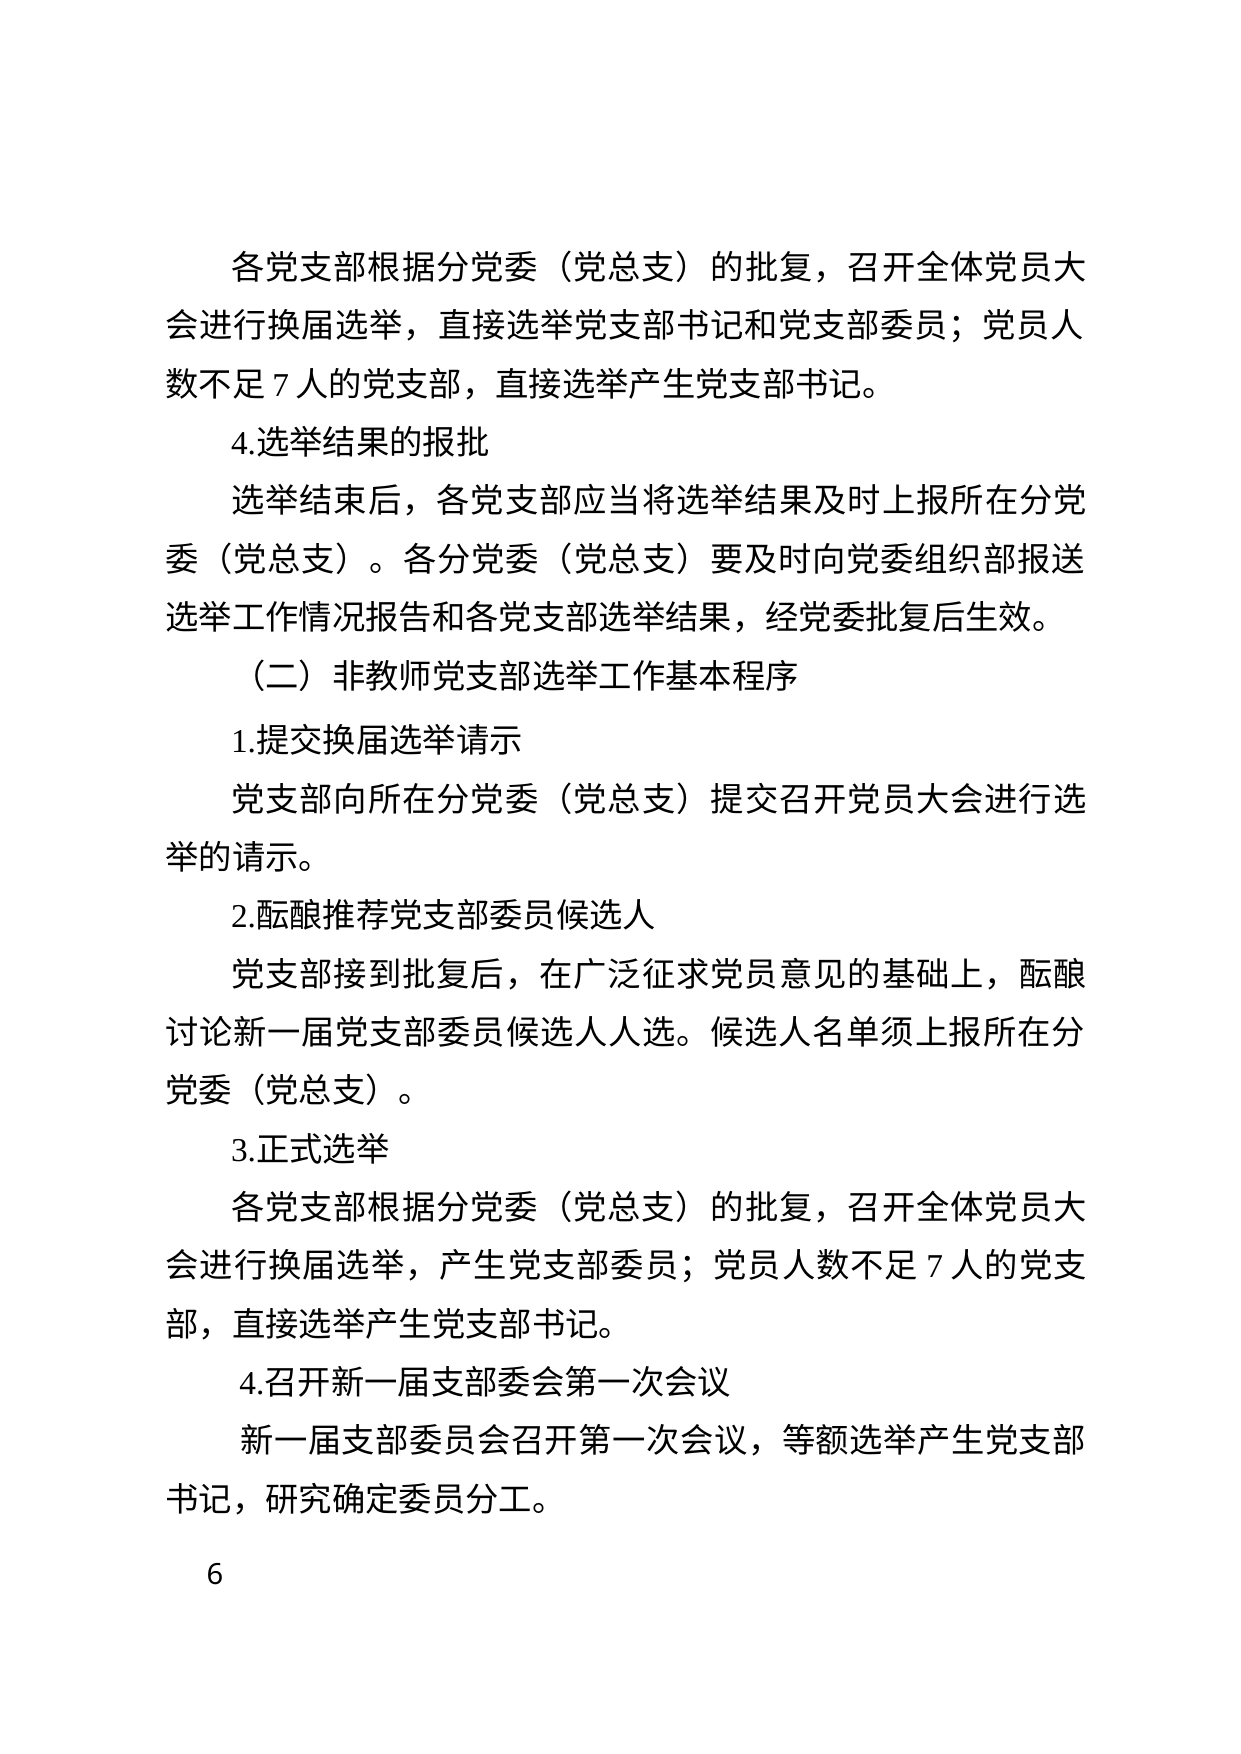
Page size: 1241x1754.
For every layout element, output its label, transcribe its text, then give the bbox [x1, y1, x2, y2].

text 选举结束后，各党支部应当将选举结果及时上报所在分党委（党总支）。各分党委（党总支）要及时向党委组织部报送选举工作情况报告和各党支部选举结果，经党委批复后生效。 [165, 466, 1087, 641]
text 4.选举结果的报批 [165, 408, 1087, 466]
text 各党支部根据分党委（党总支）的批复，召开全体党员大会进行换届选举，产生党支部委员；党员人数不足7人的党支部，直接选举产生党支部书记。 [165, 1173, 1087, 1348]
text 党支部向所在分党委（党总支）提交召开党员大会进行选举的请示。 [165, 764, 1087, 881]
text （二）非教师党支部选举工作基本程序 [165, 641, 1087, 706]
text 1.提交换届选举请示 [165, 706, 1087, 764]
text 党支部接到批复后，在广泛征求党员意见的基础上，酝酿讨论新一届党支部委员候选人人选。候选人名单须上报所在分党委（党总支）。 [165, 939, 1087, 1114]
text 3.正式选举 [165, 1114, 1087, 1173]
text 4.召开新一届支部委会第一次会议 [165, 1348, 1087, 1406]
text 2.酝酿推荐党支部委员候选人 [165, 881, 1087, 939]
text 各党支部根据分党委（党总支）的批复，召开全体党员大会进行换届选举，直接选举党支部书记和党支部委员；党员人数不足7人的党支部，直接选举产生党支部书记。 [165, 233, 1087, 408]
text 新一届支部委员会召开第一次会议，等额选举产生党支部书记，研究确定委员分工。 [165, 1406, 1087, 1523]
